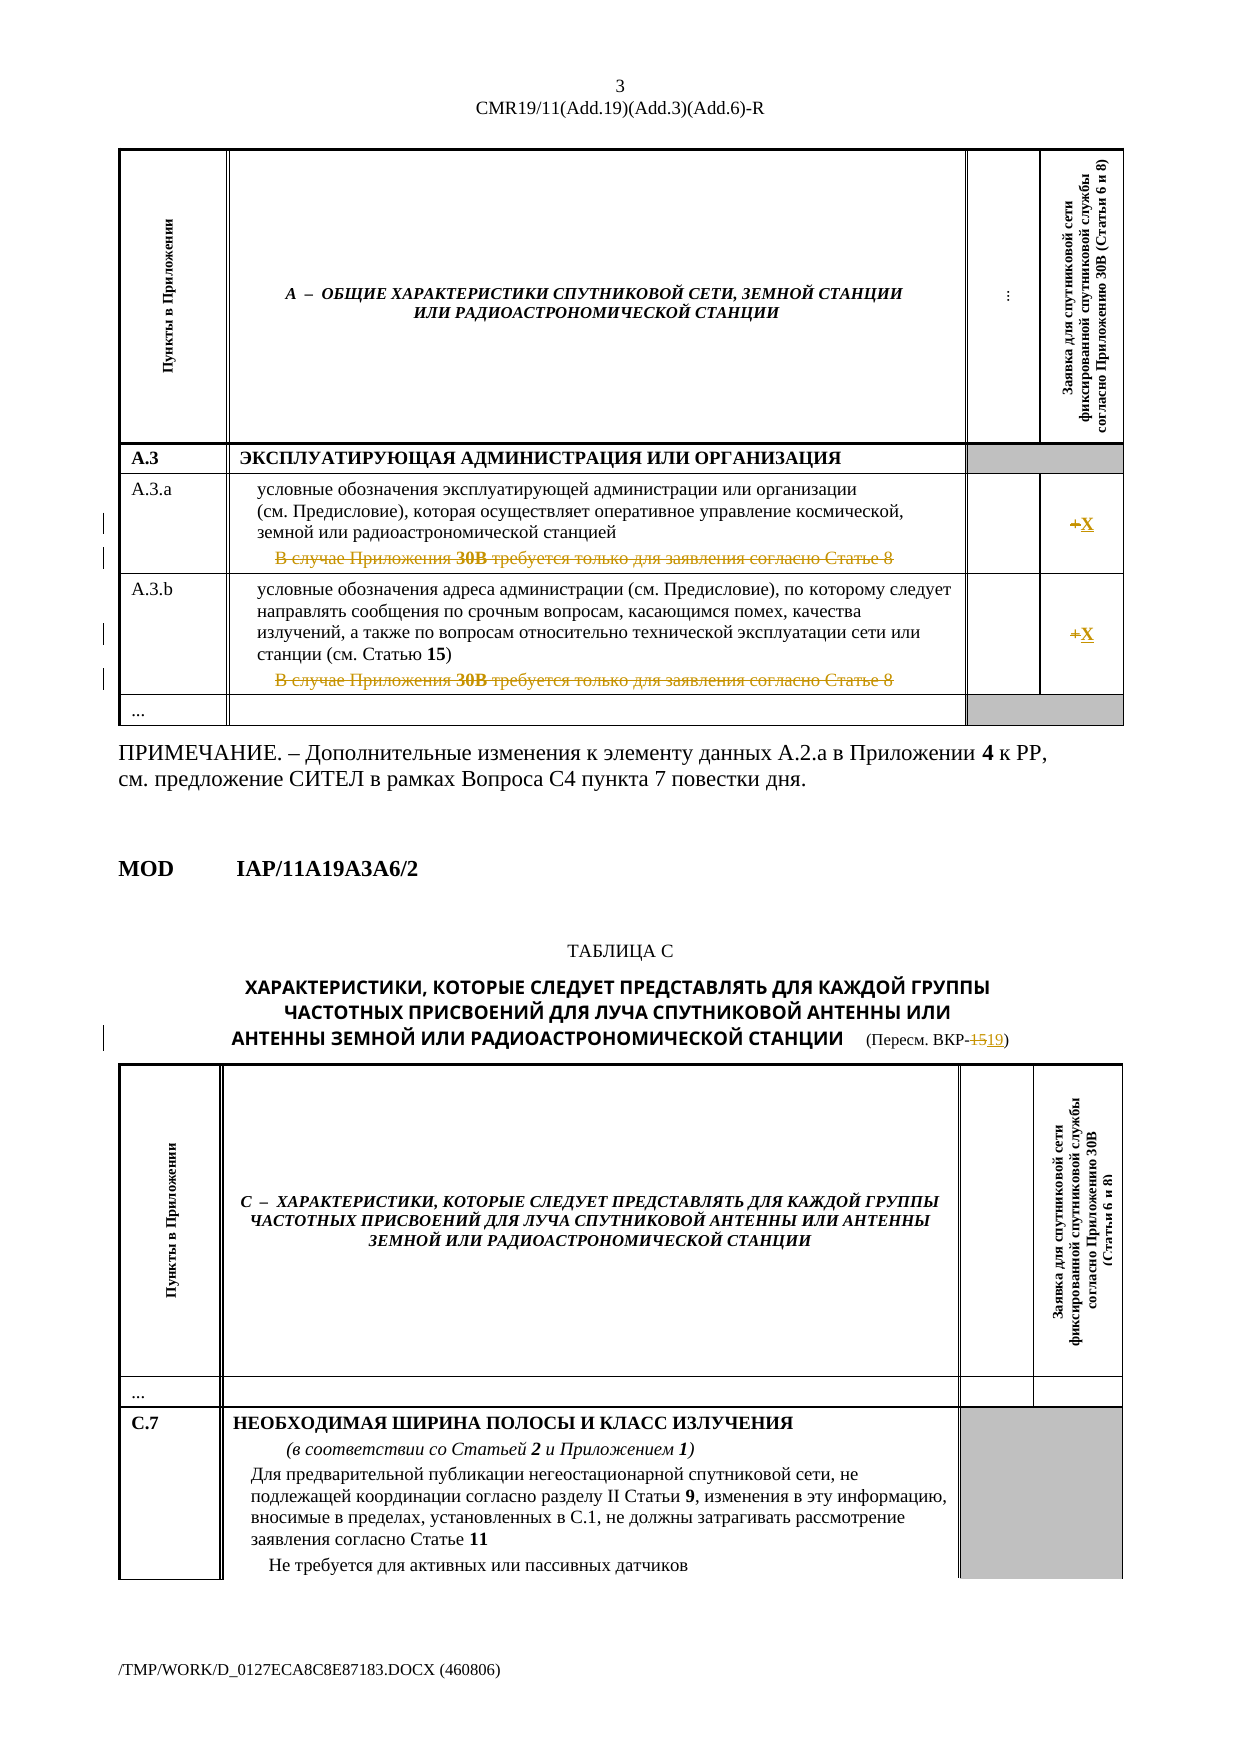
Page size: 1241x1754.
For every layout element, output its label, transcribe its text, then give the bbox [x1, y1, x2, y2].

table_cell [1041, 474, 1123, 573]
title ХАРАКТЕРИСТИКИ, КОТОРЫЕ СЛЕДУЕТ ПРЕДСТАВЛЯТЬ ДЛЯ КАЖДОЙ ГРУППЫ ЧАСТОТНЫХ ПРИСВОЕНИЙ ДЛЯ ЛУЧА СПУТНИКОВОЙ АНТЕННЫ ИЛИ АНТЕННЫ ЗЕМНОЙ ИЛИ РАДИОАСТРОНОМИЧЕСКОЙ СТАНЦИИ (Пересм. ВКР-) [118, 974, 1122, 1051]
table_cell [230, 695, 965, 725]
table_cell A.3 [121, 445, 226, 473]
table_header Пункты в Приложении [121, 151, 226, 442]
table_cell ЭКСПЛУАТИРУЮЩАЯ АДМИНИСТРАЦИЯ ИЛИ ОРГАНИЗАЦИЯ [230, 445, 965, 473]
table_cell [1034, 1377, 1122, 1406]
table_cell НЕОБХОДИМАЯ ШИРИНА ПОЛОСЫ И КЛАСС ИЗЛУЧЕНИЯ (в соответствии со Статьей 2 и Приложением 1) Для предварительной публикации негеостационарной спутниковой сети, не подлежащей координации согласно разделу II Статьи 9, изменения в эту информацию, вносимые в пределах, установленных в С.1, не должны затрагивать рассмотрение заявления согласно Статье 11 Не требуется для активных или пассивных датчиков [224, 1408, 960, 1579]
table_cell A.3.a [121, 474, 226, 573]
table_header Заявка для спутниковой сети фиксированной спутниковой службы согласно Приложению 30В (Статьи 6 и 8) [1034, 1066, 1122, 1376]
table_header A – ОБЩИЕ ХАРАКТЕРИСТИКИ СПУТНИКОВОЙ СЕТИ, ЗЕМНОЙ СТАНЦИИ ИЛИ РАДИОАСТРОНОМИЧЕСКОЙ СТАНЦИИ [230, 151, 965, 442]
table_cell [224, 1377, 958, 1406]
table_header ... [968, 151, 1039, 442]
table_header Заявка для спутниковой сети фиксированной спутниковой службы согласно Приложению 30В (Статьи 6 и 8) [1041, 151, 1123, 442]
table_cell [960, 1408, 1122, 1579]
table_cell [1041, 574, 1123, 694]
table_cell ... [121, 695, 226, 725]
text MOD IAP/11A19A3A6/2#50079 [118, 855, 1122, 882]
table_header [961, 1066, 1033, 1376]
table_cell [968, 445, 1123, 473]
table_cell условные обозначения эксплуатирующей администрации или организации (см. Предисловие), которая осуществляет оперативное управление космической, земной или радиоастрономической станцией [230, 474, 965, 573]
table_cell [961, 1377, 1033, 1406]
table_cell [968, 474, 1039, 573]
table_cell C.7 [121, 1408, 219, 1579]
text ПРИМЕЧАНИЕ. – Дополнительные изменения к элементу данных A.2.a в Приложении 4 к РР, см. предложение СИТЕЛ в рамках Вопроса C4 пункта 7 повестки дня. [118, 739, 1122, 791]
table_cell [968, 574, 1039, 694]
table_cell условные обозначения адреса администрации (см. Предисловие), по которому следует направлять сообщения по срочным вопросам, касающимся помех, качества излучений, а также по вопросам относительно технической эксплуатации сети или станции (см. Статью 15) [230, 574, 965, 694]
table_cell [968, 695, 1123, 725]
text Таблица C [118, 940, 1122, 961]
table_header Пункты в Приложении [121, 1066, 219, 1376]
table_cell ... [121, 1377, 219, 1406]
table_cell A.3.b [121, 574, 226, 694]
